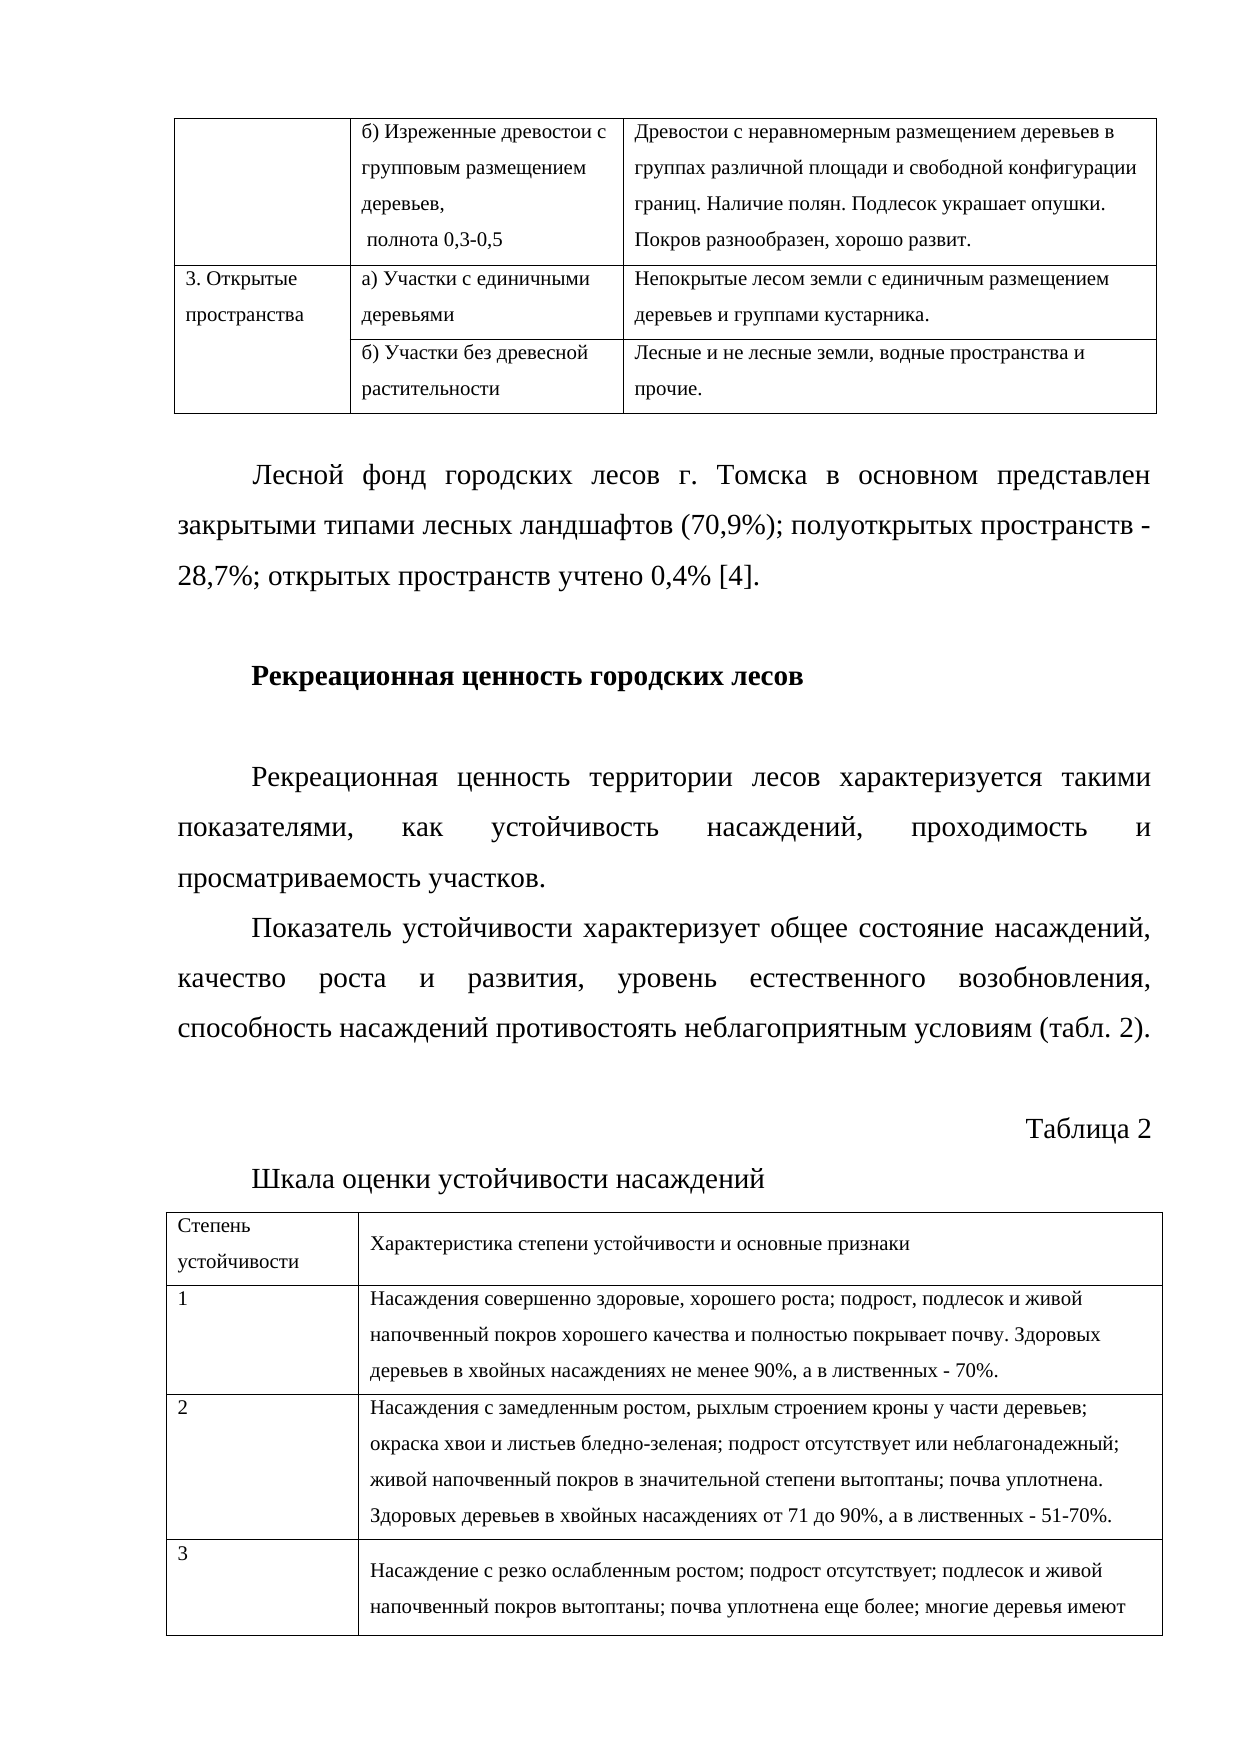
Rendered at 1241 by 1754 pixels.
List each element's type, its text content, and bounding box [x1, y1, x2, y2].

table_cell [359, 1540, 1162, 1635]
text Таблица 2 [177, 1111, 1152, 1145]
table_cell Насаждения с замедленным ростом, рыхлым строением кроны у части деревьев; окраска хвои и листьев бледно-зеленая; подрост отсутствует или неблагонадежный; живой напочвенный покров в значительной степени вытоптаны; почва уплотнена. Здоровых деревьев в хвойных насаждениях от 71 до 90%, а в лиственных - 51-70%. [359, 1395, 1162, 1539]
table_cell а) Участки с единичными деревьями [351, 266, 623, 339]
table_cell Древостои с неравномерным размещением деревьев в группах различной площади и свободной конфигурации границ. Наличие полян. Подлесок украшает опушки. Покров разнообразен, хорошо развит. [624, 119, 1156, 264]
text Лесной фонд городских лесов г. Томска в основном представлен закрытыми типами лесных ландшафтов (70,9%); полуоткрытых пространств - 28,7%; открытых пространств учтено 0,4% [4]. [177, 457, 1152, 591]
table_cell [175, 119, 350, 264]
table_header Характеристика степени устойчивости и основные признаки [359, 1213, 1162, 1285]
text Рекреационная ценность городских лесов [177, 658, 1152, 692]
table_cell Насаждения совершенно здоровые, хорошего роста; подрост, подлесок и живой напочвенный покров хорошего качества и полностью покрывает почву. Здоровых деревьев в хвойных насаждениях не менее 90%, а в лиственных - 70%. [359, 1286, 1162, 1394]
table_cell 3. Открытые пространства [175, 266, 350, 413]
table_cell 1 [167, 1286, 358, 1394]
text Показатель устойчивости характеризует общее состояние насаждений, качество роста и развития, уровень естественного возобновления, способность насаждений противостоять неблагоприятным условиям (табл. 2). [177, 910, 1152, 1044]
table_cell б) Участки без древесной растительности [351, 340, 623, 413]
table_cell Непокрытые лесом земли с единичным размещением деревьев и группами кустарника. [624, 266, 1156, 339]
text Шкала оценки устойчивости насаждений [177, 1162, 1152, 1195]
table_cell 2 [167, 1395, 358, 1539]
table_header Степень устойчивости [167, 1213, 358, 1285]
table_cell 3 [167, 1540, 358, 1635]
table_cell Лесные и не лесные земли, водные пространства и прочие. [624, 340, 1156, 413]
text Рекреационная ценность территории лесов характеризуется такими показателями, как устойчивость насаждений, проходимость и просматриваемость участков. [177, 759, 1152, 893]
table_cell б) Изреженные древостои с групповым размещением деревьев, полнота 0,3-0,5 [351, 119, 623, 264]
